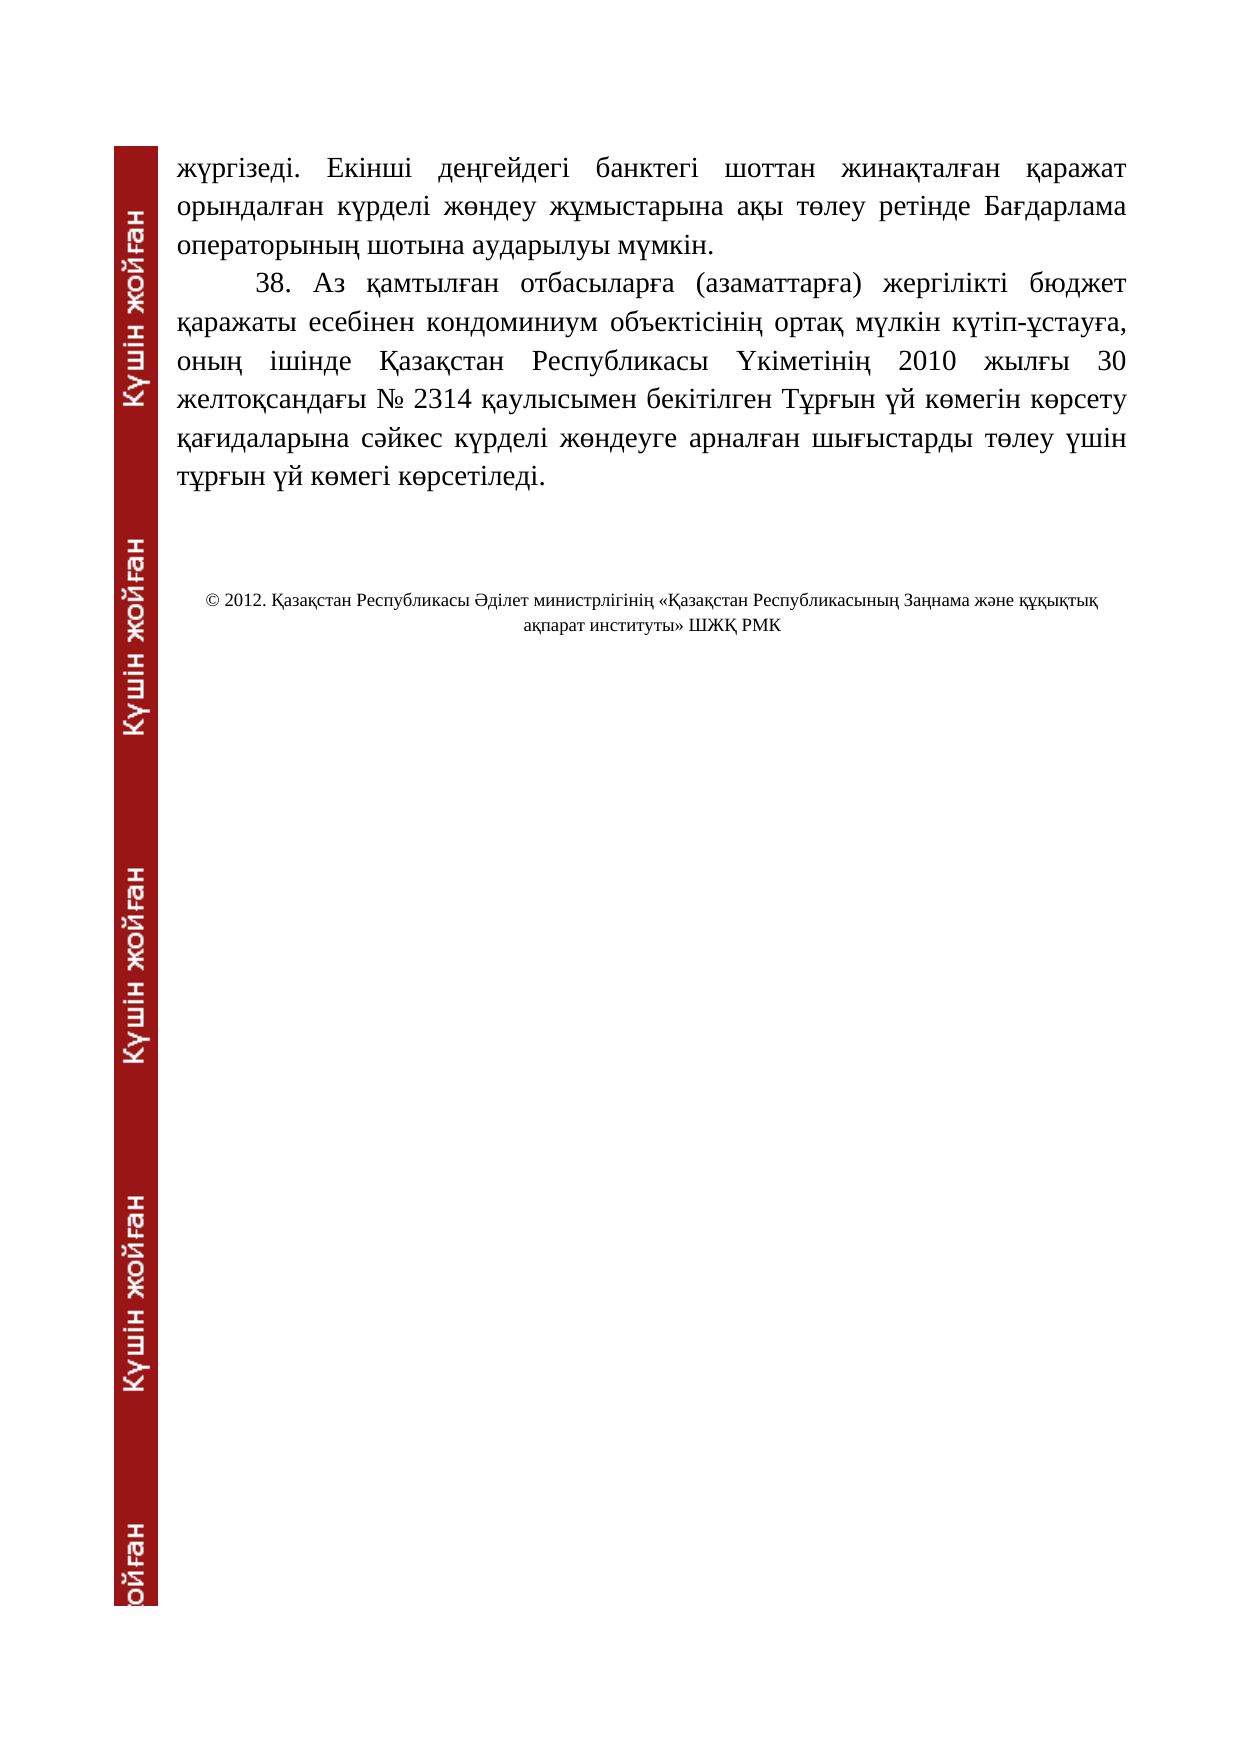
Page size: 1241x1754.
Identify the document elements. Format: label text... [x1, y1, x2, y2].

picture [114, 635, 158, 1606]
picture [114, 261, 158, 266]
picture [114, 146, 158, 150]
text 38. Аз қамтылған отбасыларға (азаматтарға) жергілікті бюджет қаражаты есебінен кондоминиум объектісінің ортақ мүлкін күтіп-ұстауға, оның ішінде Қазақстан Республикасы Үкіметінің 2010 жылғы 30 желтоқсандағы № 2314 қаулысымен бекітілген Тұрғын үй көмегін көрсету қағидаларына сәйкес күрделі жөндеуге арналған шығыстарды төлеу үшін тұрғын үй көмегі көрсетіледі. [112, 266, 1128, 492]
text © 2012. Қазақстан Республикасы Әділет министрлігінің «Қазақстан Республикасының Заңнама және құқықтық ақпарат институты» ШЖҚ РМК [112, 589, 1128, 635]
picture [114, 492, 158, 589]
